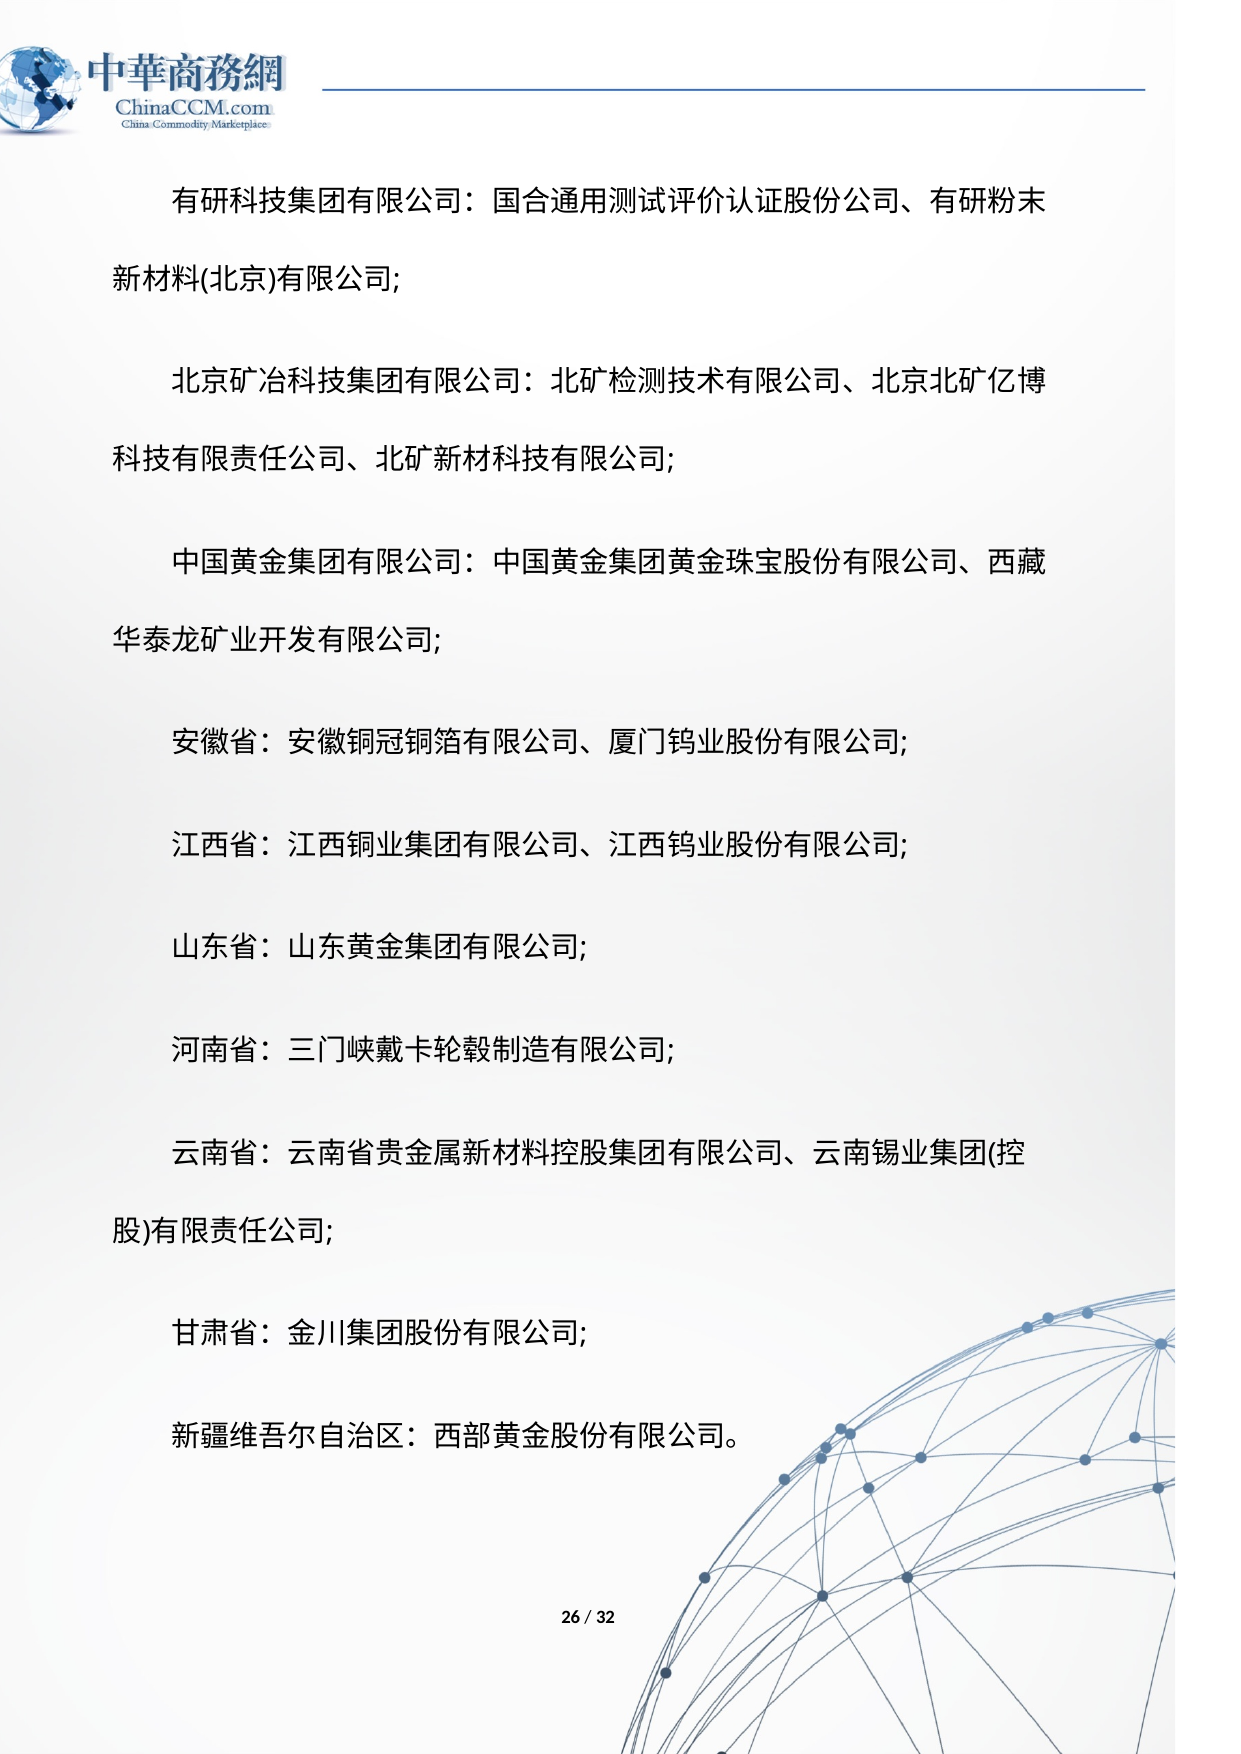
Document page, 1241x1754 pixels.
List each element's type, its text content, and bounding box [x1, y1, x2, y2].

text 山东省：山东黄金集团有限公司; [113, 913, 1063, 978]
text 甘肃省：金川集团股份有限公司; [113, 1298, 1063, 1363]
text 新疆维吾尔自治区：西部黄金股份有限公司。 [113, 1401, 1063, 1466]
text 云南省：云南省贵金属新材料控股集团有限公司、云南锡业集团(控股)有限责任公司; [113, 1118, 1063, 1261]
text 河南省：三门峡戴卡轮毂制造有限公司; [113, 1015, 1063, 1080]
text 中国黄金集团有限公司：中国黄金集团黄金珠宝股份有限公司、西藏华泰龙矿业开发有限公司; [113, 527, 1063, 670]
text 江西省：江西铜业集团有限公司、江西钨业股份有限公司; [113, 810, 1063, 875]
text 有研科技集团有限公司：国合通用测试评价认证股份公司、有研粉末新材料(北京)有限公司; [113, 166, 1063, 309]
text 北京矿冶科技集团有限公司：北矿检测技术有限公司、北京北矿亿博科技有限责任公司、北矿新材科技有限公司; [113, 347, 1063, 489]
text 安徽省：安徽铜冠铜箔有限公司、厦门钨业股份有限公司; [113, 708, 1063, 773]
picture [0, 0, 1176, 1754]
